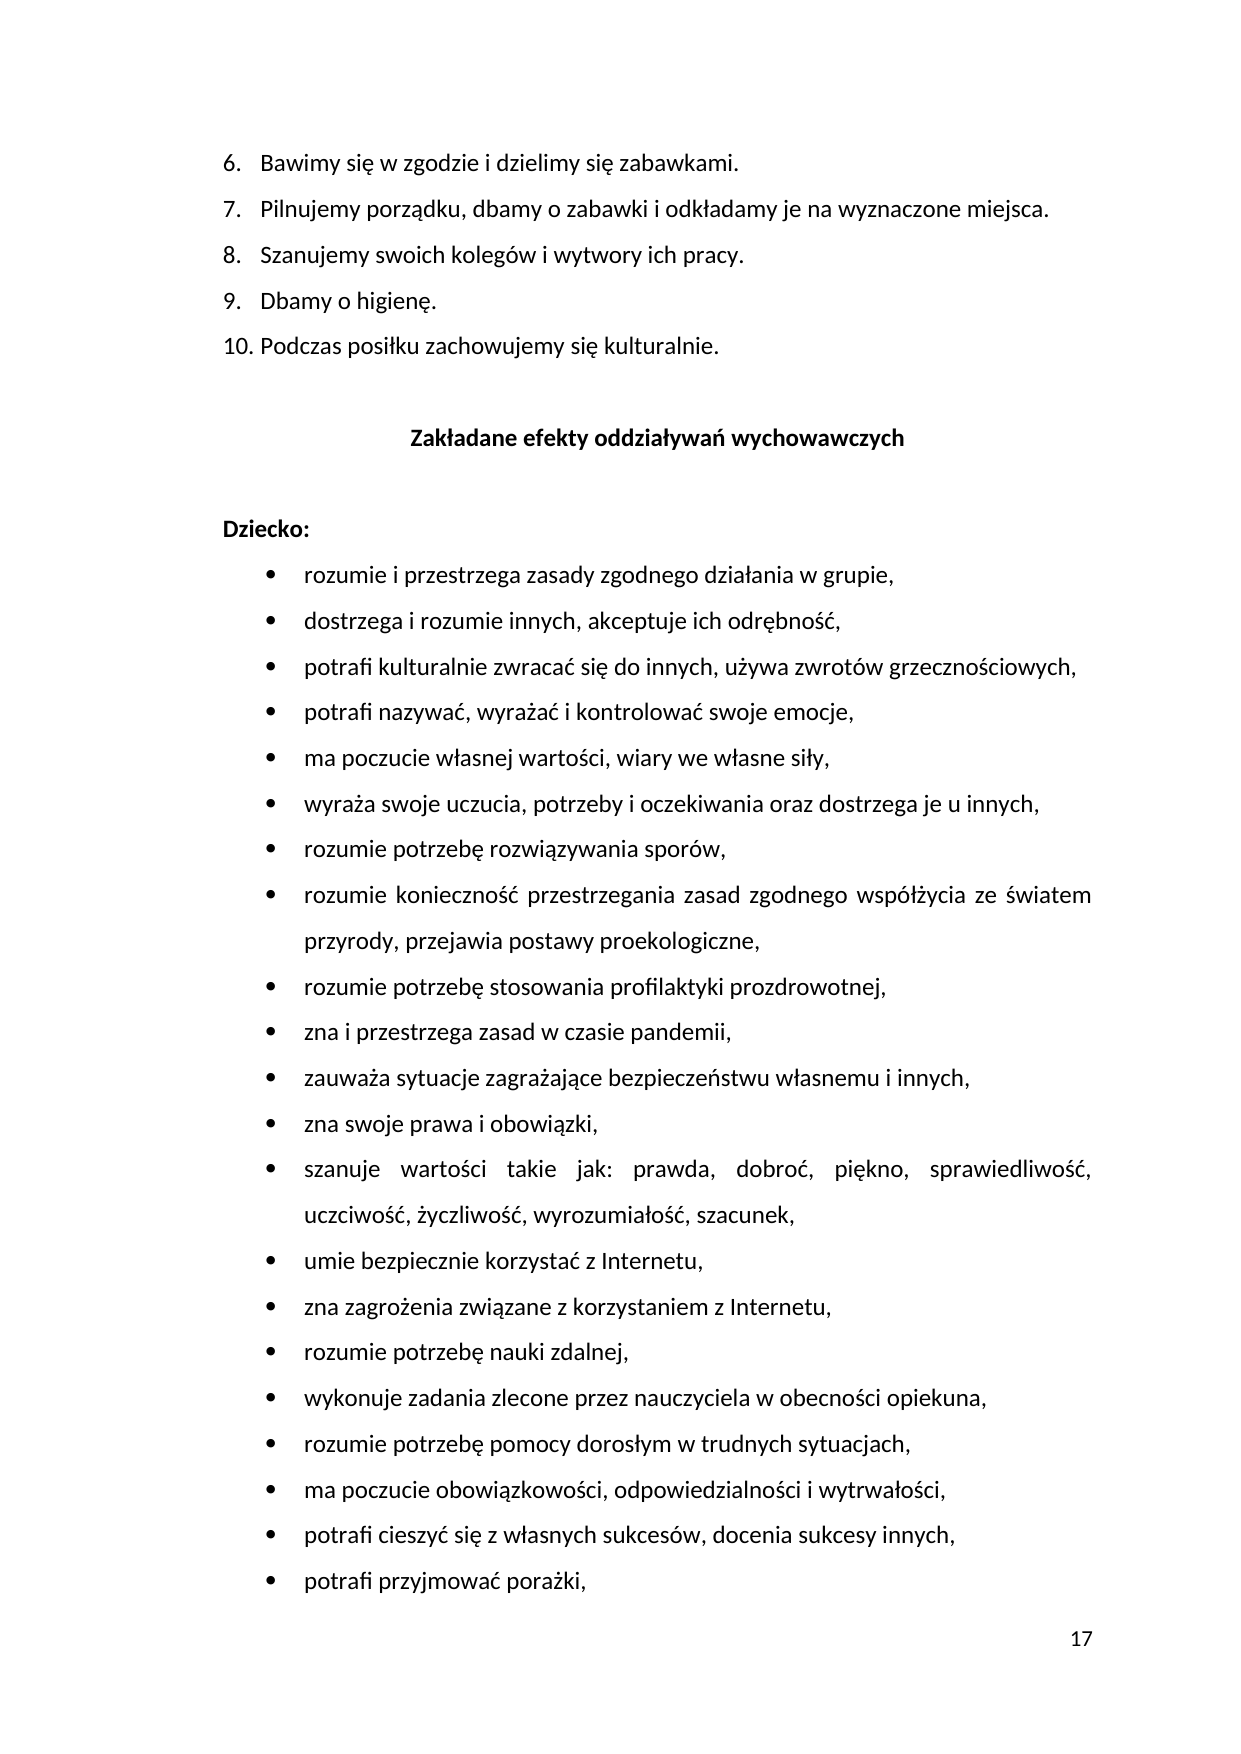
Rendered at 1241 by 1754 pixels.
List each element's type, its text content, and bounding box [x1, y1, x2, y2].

list rozumie potrzebę nauki zdalnej, [266, 1337, 1093, 1367]
list Dbamy o higienę. [223, 285, 1093, 315]
list zna i przestrzega zasad w czasie pandemii, [266, 1016, 1093, 1047]
list umie bezpiecznie korzystać z Internetu, [266, 1245, 1093, 1276]
list rozumie potrzebę rozwiązywania sporów, [266, 833, 1093, 864]
list szanuje wartości takie jak: prawda, dobroć, piękno, sprawiedliwość, uczciwość, życzliwość, wyrozumiałość, szacunek, [266, 1154, 1093, 1230]
list Szanujemy swoich kolegów i wytwory ich pracy. [223, 239, 1093, 269]
list dostrzega i rozumie innych, akceptuje ich odrębność, [266, 605, 1093, 635]
list Pilnujemy porządku, dbamy o zabawki i odkładamy je na wyznaczone miejsca. [223, 193, 1093, 224]
list rozumie potrzebę pomocy dorosłym w trudnych sytuacjach, [266, 1428, 1093, 1458]
list wykonuje zadania zlecone przez nauczyciela w obecności opiekuna, [266, 1382, 1093, 1413]
list potrafi kulturalnie zwracać się do innych, używa zwrotów grzecznościowych, [266, 651, 1093, 681]
list potrafi nazywać, wyrażać i kontrolować swoje emocje, [266, 696, 1093, 727]
list rozumie i przestrzega zasady zgodnego działania w grupie, [266, 559, 1093, 590]
text Zakładane efekty oddziaływań wychowawczych [223, 422, 1093, 452]
list Bawimy się w zgodzie i dzielimy się zabawkami. [223, 148, 1093, 178]
list wyraża swoje uczucia, potrzeby i oczekiwania oraz dostrzega je u innych, [266, 788, 1093, 818]
list potrafi cieszyć się z własnych sukcesów, docenia sukcesy innych, [266, 1519, 1093, 1550]
text Dziecko: [223, 513, 1093, 544]
list zna swoje prawa i obowiązki, [266, 1108, 1093, 1138]
list rozumie potrzebę stosowania profilaktyki prozdrowotnej, [266, 971, 1093, 1001]
list ma poczucie obowiązkowości, odpowiedzialności i wytrwałości, [266, 1474, 1093, 1504]
list zna zagrożenia związane z korzystaniem z Internetu, [266, 1291, 1093, 1321]
list ma poczucie własnej wartości, wiary we własne siły, [266, 742, 1093, 773]
list Podczas posiłku zachowujemy się kulturalnie. [223, 331, 1093, 361]
list zauważa sytuacje zagrażające bezpieczeństwu własnemu i innych, [266, 1062, 1093, 1093]
list rozumie konieczność przestrzegania zasad zgodnego współżycia ze światem przyrody, przejawia postawy proekologiczne, [266, 879, 1093, 956]
list potrafi przyjmować porażki, [266, 1565, 1093, 1596]
